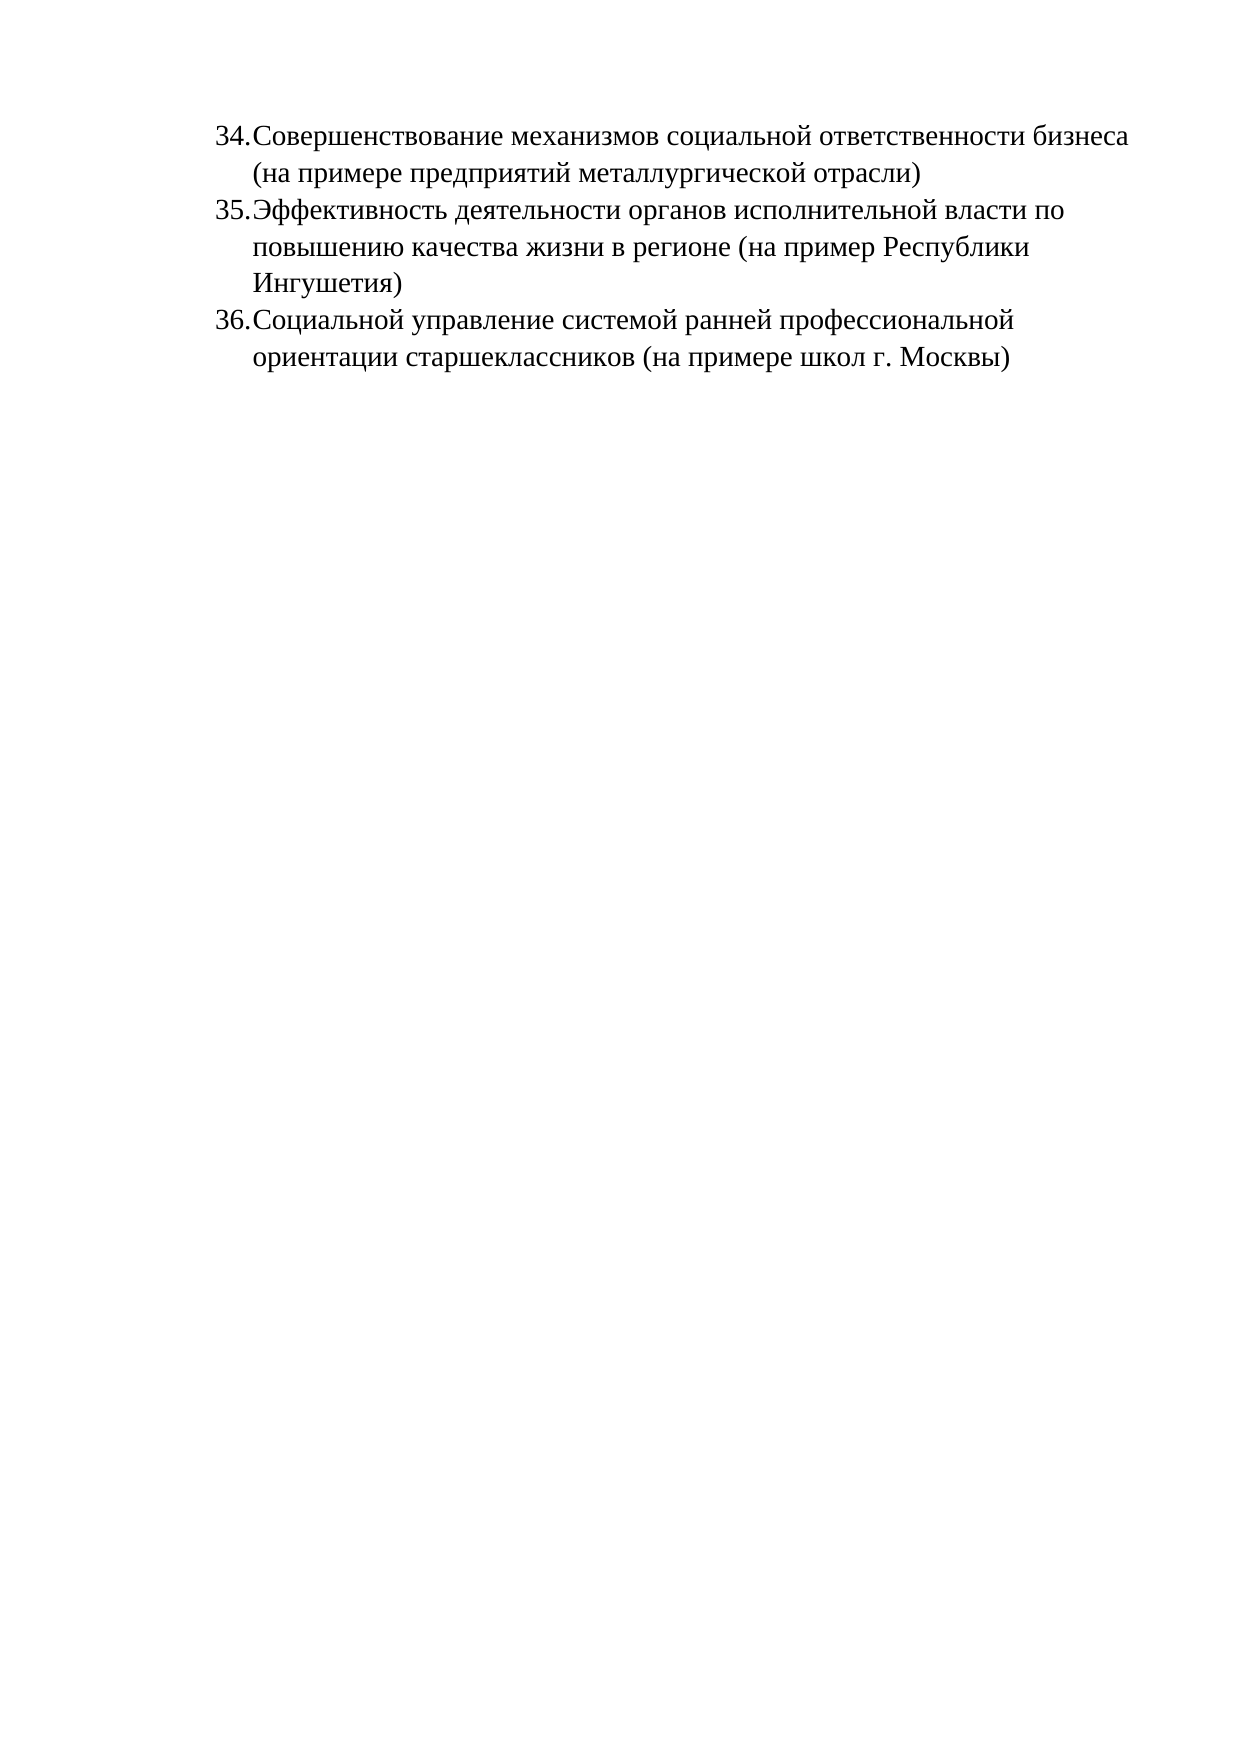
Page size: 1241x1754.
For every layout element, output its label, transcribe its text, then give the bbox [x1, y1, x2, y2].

list Эффективность деятельности органов исполнительной власти по повышению качества жизни в регионе (на пример Республики Ингушетия) [215, 192, 1152, 299]
list Совершенствование механизмов социальной ответственности бизнеса (на примере предприятий металлургической отрасли) [215, 118, 1152, 188]
list Социальной управление системой ранней профессиональной ориентации старшеклассников (на примере школ г. Москвы) [215, 302, 1152, 373]
